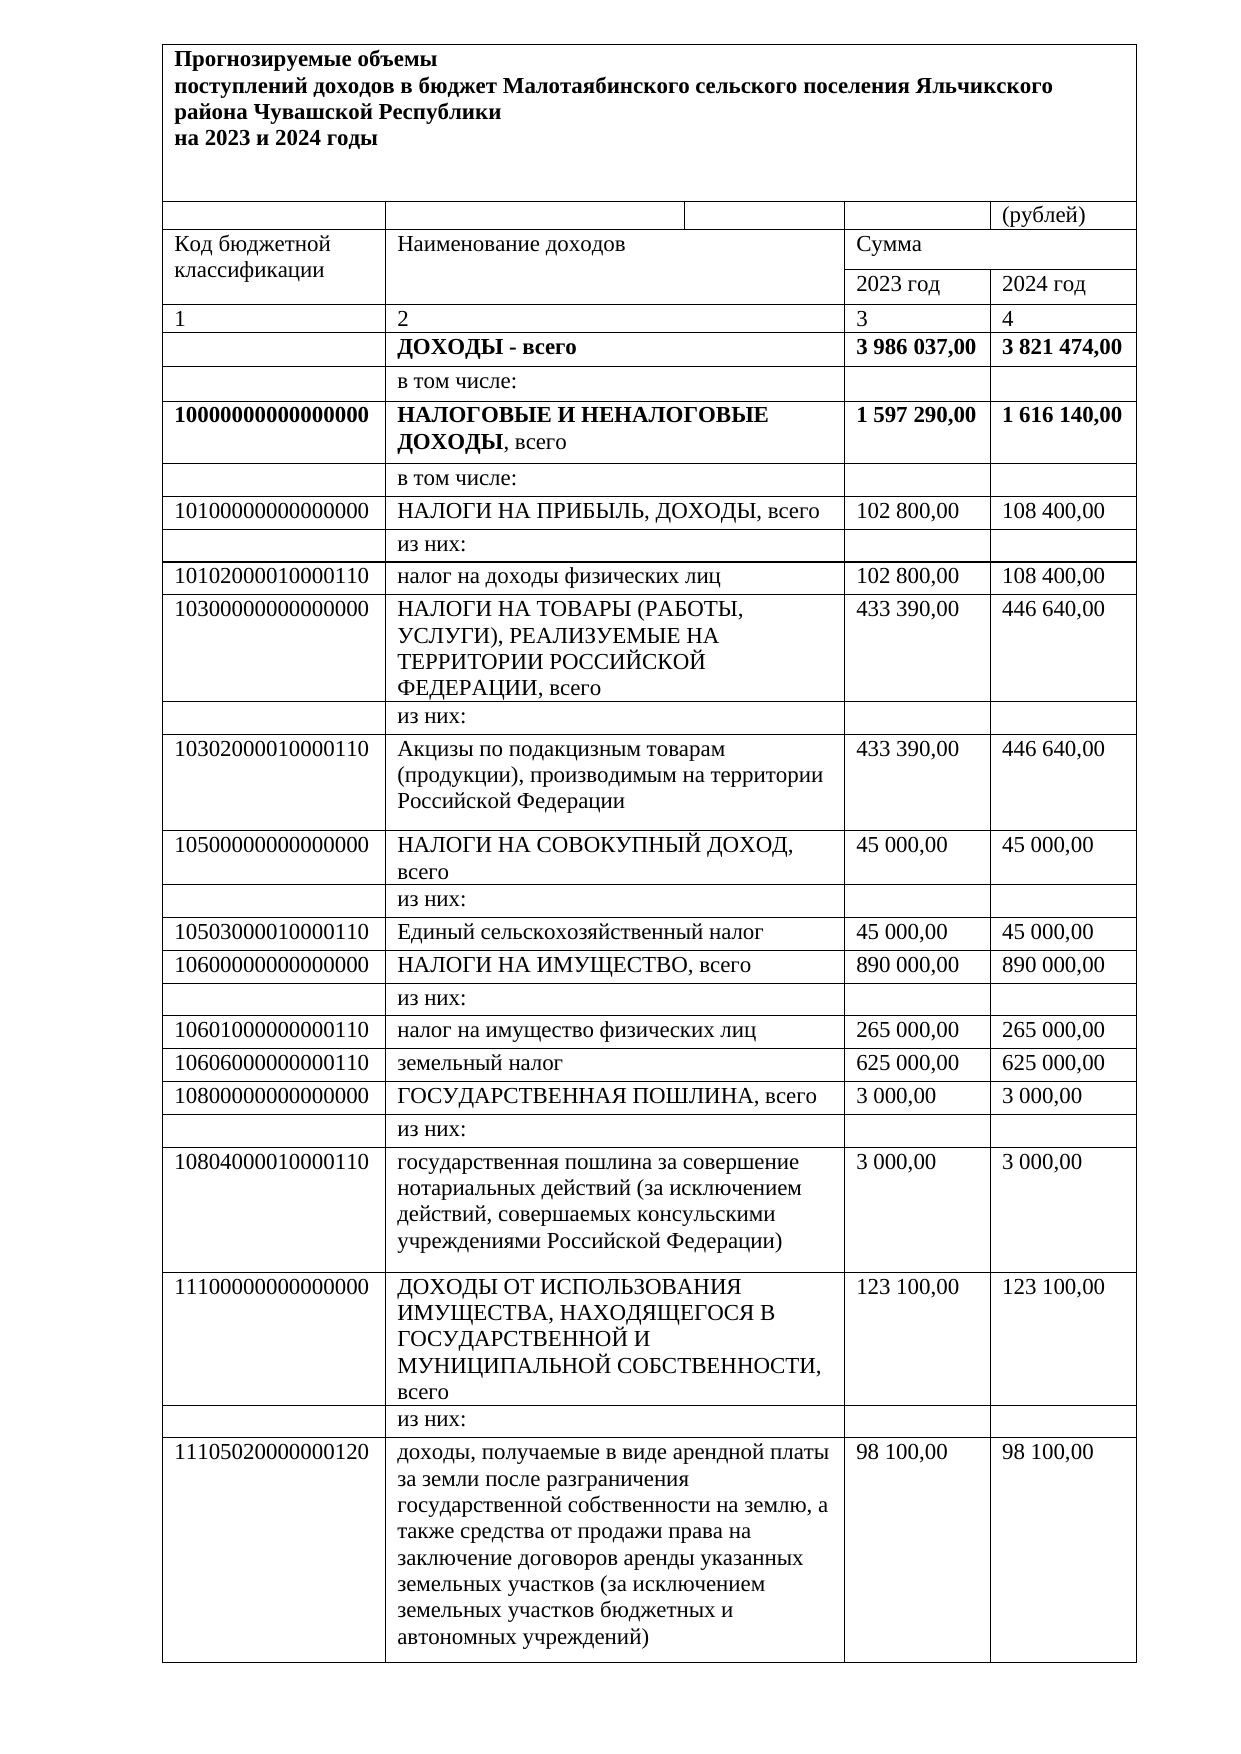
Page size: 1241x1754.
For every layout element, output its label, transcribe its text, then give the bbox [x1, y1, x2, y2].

table_cell налог на имущество физических лиц [386, 1016, 844, 1048]
table_cell [845, 885, 990, 917]
table_cell 3 986 037,00 [845, 333, 990, 366]
table_cell 10606000000000110 [163, 1049, 385, 1081]
table_cell [991, 1406, 1136, 1437]
table_cell 11100000000000000 [163, 1273, 385, 1404]
table_cell [845, 464, 990, 496]
table_cell 890 000,00 [845, 951, 990, 983]
table_cell из них: [386, 885, 844, 917]
table_cell 102 800,00 [845, 563, 990, 594]
table_cell [163, 367, 385, 401]
table_cell 10102000010000110 [163, 563, 385, 594]
table_cell 890 000,00 [991, 951, 1136, 983]
table_cell [845, 1115, 990, 1147]
table_cell [163, 464, 385, 496]
table_cell 446 640,00 [991, 595, 1136, 701]
table_cell 1 616 140,00 [991, 402, 1136, 463]
table_cell [991, 530, 1136, 561]
table_cell 3 000,00 [845, 1082, 990, 1114]
table_cell 625 000,00 [845, 1049, 990, 1081]
table_cell 2024 год [991, 270, 1136, 304]
table_cell 2 [386, 305, 844, 332]
table_cell 123 100,00 [991, 1273, 1136, 1404]
table_cell из них: [386, 1115, 844, 1147]
table_cell [163, 1115, 385, 1147]
table_cell [163, 202, 385, 229]
table_cell 10302000010000110 [163, 735, 385, 830]
table_cell [163, 885, 385, 917]
table_cell Сумма [845, 230, 1136, 269]
table_cell 11105020000000120 [163, 1438, 385, 1662]
table_cell [845, 367, 990, 401]
table_cell 2023 год [845, 270, 990, 304]
table_cell Единый сельскохозяйственный налог [386, 918, 844, 950]
table_cell [991, 885, 1136, 917]
table_cell 108 400,00 [991, 563, 1136, 594]
table_cell 265 000,00 [845, 1016, 990, 1048]
table_cell [991, 464, 1136, 496]
table_cell (рублей) [991, 202, 1136, 229]
table_cell 10800000000000000 [163, 1082, 385, 1114]
table_cell государственная пошлина за совершение нотариальных действий (за исключением действий, совершаемых консульскими учреждениями Российской Федерации) [386, 1148, 844, 1272]
table_cell доходы, получаемые в виде арендной платы за земли после разграничения государственной собственности на землю, а также средства от продажи права на заключение договоров аренды указанных земельных участков (за исключением земельных участков бюджетных и автономных учреждений) [386, 1438, 844, 1662]
table_cell НАЛОГИ НА СОВОКУПНЫЙ ДОХОД, всего [386, 831, 844, 884]
table_cell ДОХОДЫ - всего [386, 333, 844, 366]
table_cell 4 [991, 305, 1136, 332]
table_cell [163, 333, 385, 366]
table_cell [845, 1406, 990, 1437]
table_cell 108 400,00 [991, 497, 1136, 529]
table_cell 98 100,00 [991, 1438, 1136, 1662]
table_cell из них: [386, 984, 844, 1015]
table_cell 45 000,00 [991, 918, 1136, 950]
table_cell 1 [163, 305, 385, 332]
table_cell 3 821 474,00 [991, 333, 1136, 366]
table_cell 123 100,00 [845, 1273, 990, 1404]
table_cell 45 000,00 [845, 831, 990, 884]
table_cell 3 [845, 305, 990, 332]
table_cell Код бюджетной классификации [163, 230, 385, 304]
table_cell [386, 202, 684, 229]
table_cell 10503000010000110 [163, 918, 385, 950]
table_cell ДОХОДЫ ОТ ИСПОЛЬЗОВАНИЯ ИМУЩЕСТВА, НАХОДЯЩЕГОСЯ В ГОСУДАРСТВЕННОЙ И МУНИЦИПАЛЬНОЙ СОБСТВЕННОСТИ, всего [386, 1273, 844, 1404]
table_cell 45 000,00 [991, 831, 1136, 884]
table_cell Наименование доходов [386, 230, 844, 304]
table_cell НАЛОГИ НА ТОВАРЫ (РАБОТЫ, УСЛУГИ), РЕАЛИЗУЕМЫЕ НА ТЕРРИТОРИИ РОССИЙСКОЙ ФЕДЕРАЦИИ, всего [386, 595, 844, 701]
table_cell из них: [386, 530, 844, 561]
table_cell Прогнозируемые объемы поступлений доходов в бюджет Малотаябинского сельского поселения Яльчикского района Чувашской Республики на 2023 и 2024 годы [163, 45, 1136, 201]
table_cell 433 390,00 [845, 595, 990, 701]
table_cell [163, 1406, 385, 1437]
table_cell 265 000,00 [991, 1016, 1136, 1048]
table_cell 433 390,00 [845, 735, 990, 830]
table_cell 3 000,00 [845, 1148, 990, 1272]
table_cell 45 000,00 [845, 918, 990, 950]
table_cell [845, 702, 990, 733]
table_cell НАЛОГИ НА ПРИБЫЛЬ, ДОХОДЫ, всего [386, 497, 844, 529]
table_cell [991, 702, 1136, 733]
table_cell [685, 202, 844, 229]
table_cell 98 100,00 [845, 1438, 990, 1662]
table_cell в том числе: [386, 367, 844, 401]
table_cell [163, 984, 385, 1015]
table_cell 1 597 290,00 [845, 402, 990, 463]
table_cell [845, 530, 990, 561]
table_cell 10300000000000000 [163, 595, 385, 701]
table_cell 102 800,00 [845, 497, 990, 529]
table_cell 10000000000000000 [163, 402, 385, 463]
table_cell 446 640,00 [991, 735, 1136, 830]
table_cell 10600000000000000 [163, 951, 385, 983]
table_cell в том числе: [386, 464, 844, 496]
table_cell [845, 984, 990, 1015]
table_cell 3 000,00 [991, 1148, 1136, 1272]
table_cell из них: [386, 702, 844, 733]
table_cell налог на доходы физических лиц [386, 563, 844, 594]
table_cell [991, 984, 1136, 1015]
table_cell [991, 367, 1136, 401]
table_cell из них: [386, 1406, 844, 1437]
table_cell НАЛОГОВЫЕ И НЕНАЛОГОВЫЕ ДОХОДЫ, всего [386, 402, 844, 463]
table_cell 10500000000000000 [163, 831, 385, 884]
table_cell 3 000,00 [991, 1082, 1136, 1114]
table_cell 10601000000000110 [163, 1016, 385, 1048]
table_cell [991, 1115, 1136, 1147]
table_cell земельный налог [386, 1049, 844, 1081]
table_cell 10804000010000110 [163, 1148, 385, 1272]
table_cell [845, 202, 990, 229]
table_cell [163, 702, 385, 733]
table_cell ГОСУДАРСТВЕННАЯ ПОШЛИНА, всего [386, 1082, 844, 1114]
table_cell 625 000,00 [991, 1049, 1136, 1081]
table_cell 10100000000000000 [163, 497, 385, 529]
table_cell Акцизы по подакцизным товарам (продукции), производимым на территории Российской Федерации [386, 735, 844, 830]
table_cell [163, 530, 385, 561]
table_cell НАЛОГИ НА ИМУЩЕСТВО, всего [386, 951, 844, 983]
